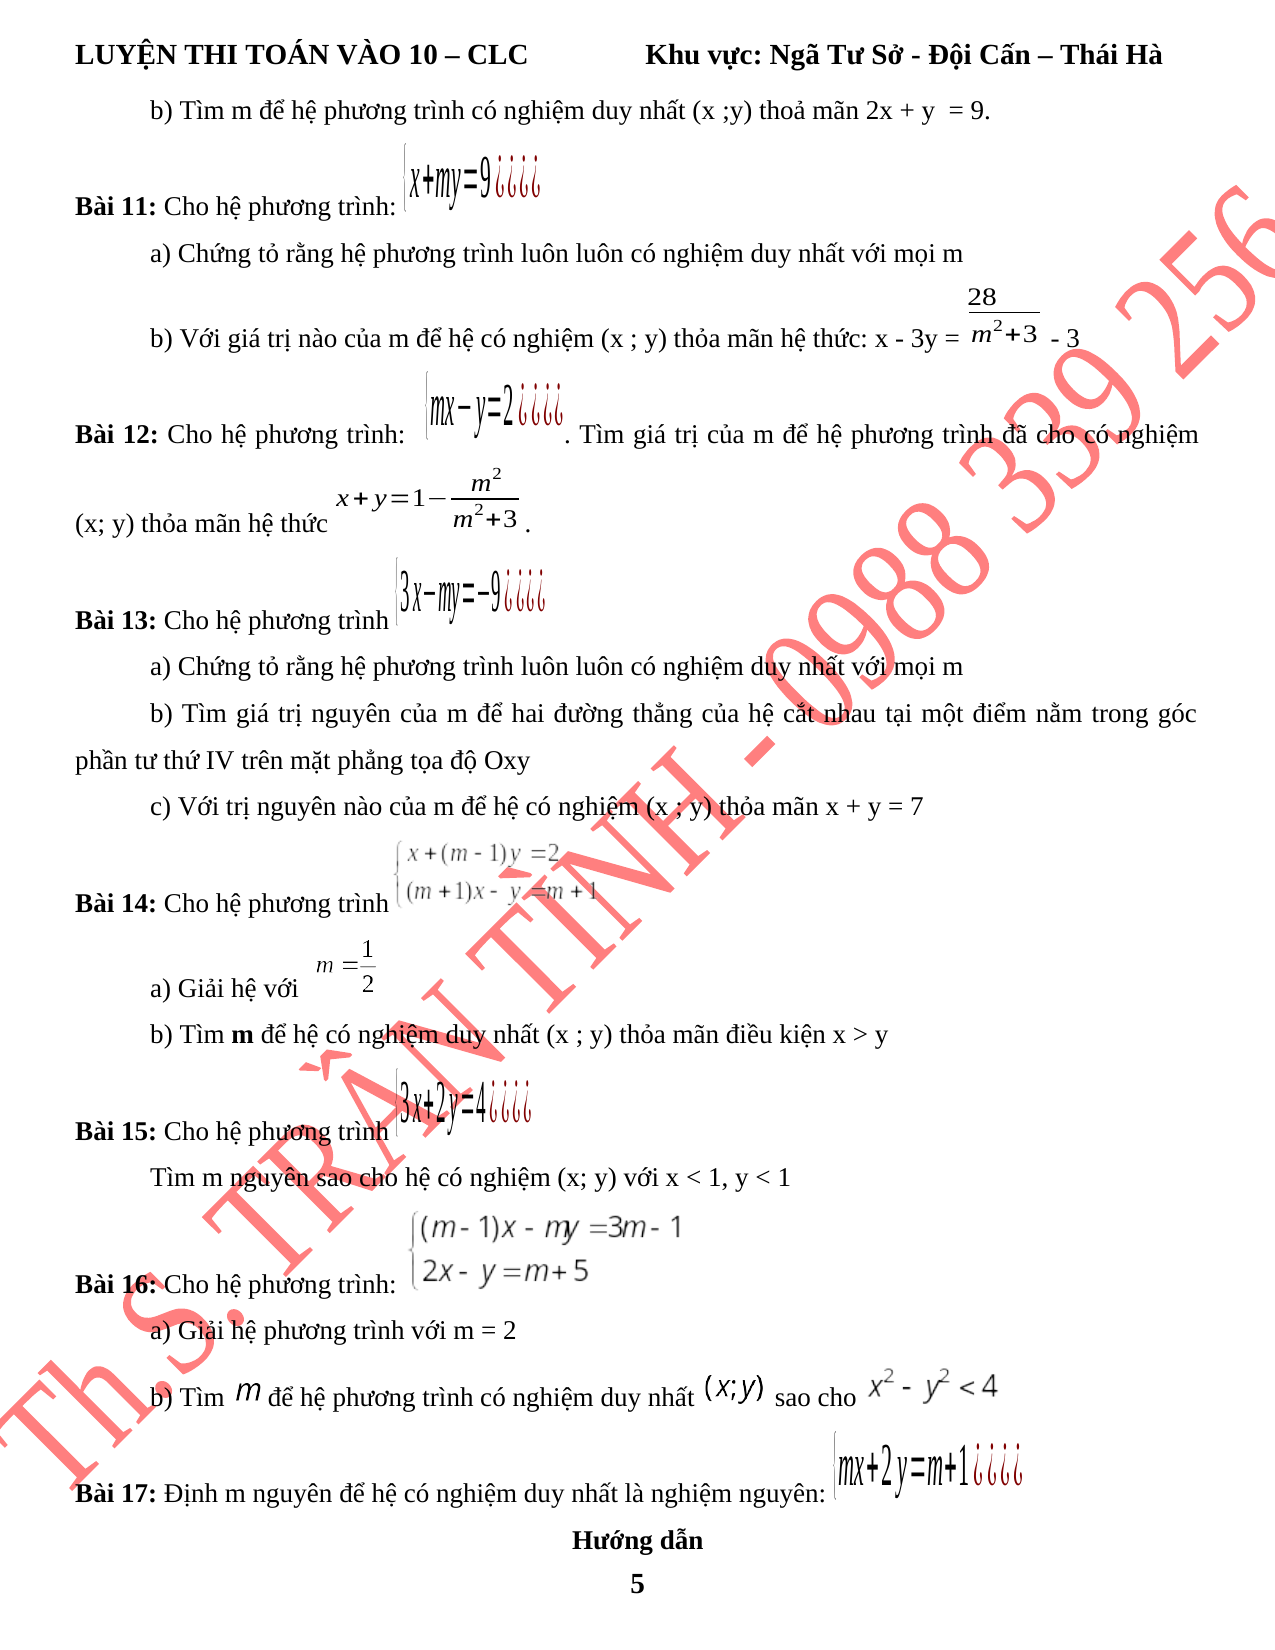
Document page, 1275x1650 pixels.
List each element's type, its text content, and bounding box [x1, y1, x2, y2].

text b) Tìm m để hệ có nghiệm duy nhất (x ; y) thỏa mãn điều kiện x > y [75, 1018, 1200, 1049]
text Hướng dẫn [75, 1524, 1200, 1555]
text Bài 14: Cho hệ phương trình [75, 837, 1200, 918]
text Bài 16: Cho hệ phương trình: [75, 1208, 1200, 1299]
text a) Giải hệ phương trình với m = 2 [75, 1314, 1200, 1346]
text Tìm m nguyên sao cho hệ có nghiệm (x; y) với x < 1, y < 1 [150, 1161, 1200, 1193]
text a) Chứng tỏ rằng hệ phương trình luôn luôn có nghiệm duy nhất với mọi m [150, 237, 1200, 268]
text Bài 11: Cho hệ phương trình: [75, 140, 1200, 221]
text b) Tìm để hệ phương trình có nghiệm duy nhất sao cho [75, 1361, 1200, 1412]
text Bài 12: Cho hệ phương trình:. Tìm giá trị của m để hệ phương trình đã cho có nghiệm (x; y) thỏa mãn hệ thức . [75, 368, 1200, 538]
text Bài 17: Định m nguyên để hệ có nghiệm duy nhất là nghiệm nguyên: [75, 1428, 1200, 1508]
text b) Tìm m để hệ phương trình có nghiệm duy nhất (x ;y) thoả mãn 2x + y = 9. [75, 94, 1200, 125]
text Bài 15: Cho hệ phương trình [75, 1065, 1200, 1146]
text Bài 13: Cho hệ phương trình [75, 554, 1200, 635]
text a) Chứng tỏ rằng hệ phương trình luôn luôn có nghiệm duy nhất với mọi m [150, 650, 1200, 682]
text a) Giải hệ với [75, 933, 1200, 1003]
text b) Tìm giá trị nguyên của m để hai đường thẳng của hệ cắt nhau tại một điểm nằm trong góc phần tư thứ IV trên mặt phẳng tọa độ Oxy [75, 697, 1200, 775]
text b) Với giá trị nào của m để hệ có nghiệm (x ; y) thỏa mãn hệ thức: x - 3y = - 3 [112, 283, 1200, 353]
text c) Với trị nguyên nào của m để hệ có nghiệm (x ; y) thỏa mãn x + y = 7 [150, 790, 1200, 822]
